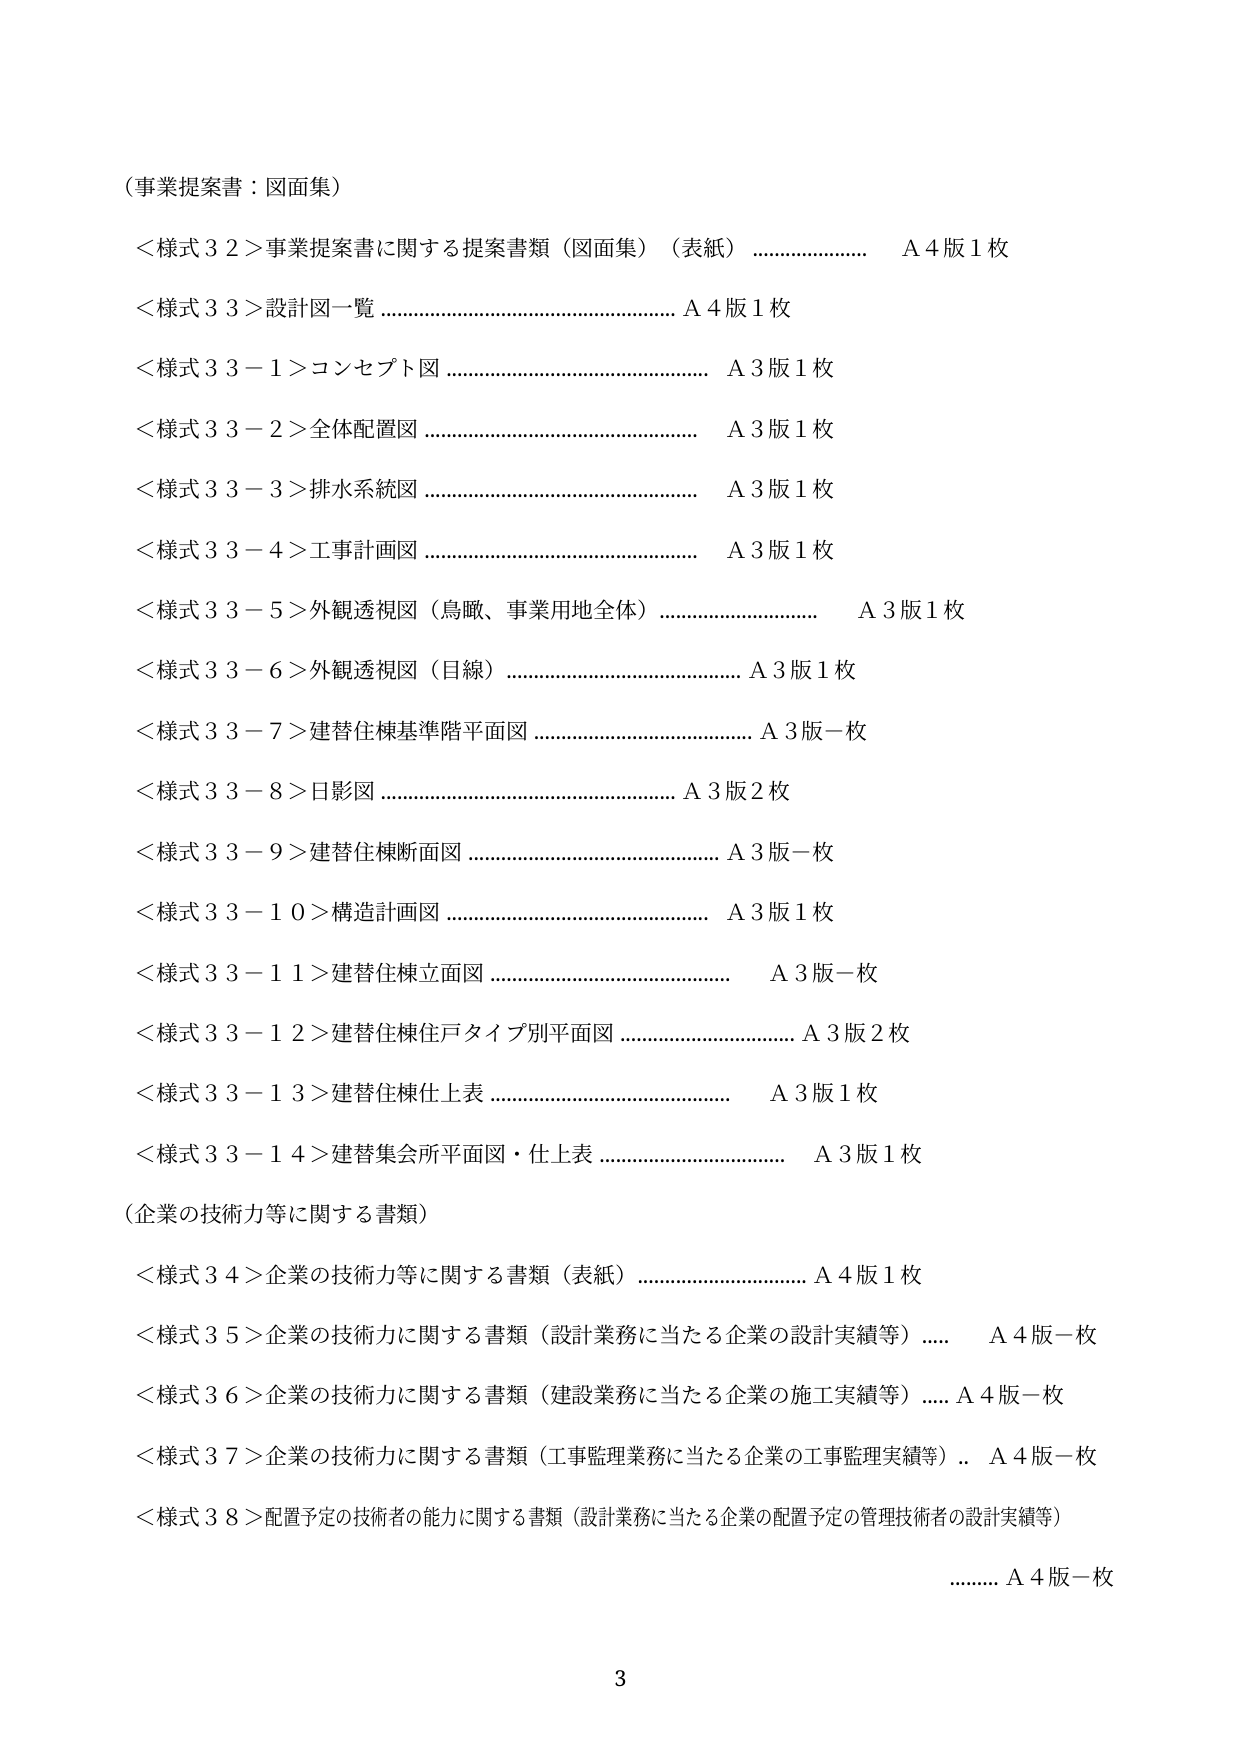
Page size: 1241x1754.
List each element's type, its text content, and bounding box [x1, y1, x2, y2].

text （企業の技術力等に関する書類） [112, 1183, 1128, 1243]
text ＜様式３３－９＞建替住棟断面図 .............................................. Ａ３版－枚 [134, 821, 1128, 881]
text ＜様式３８＞配置予定の技術者の能力に関する書類（設計業務に当たる企業の配置予定の管理技術者の設計実績等） [134, 1485, 1128, 1546]
text ＜様式３３－６＞外観透視図（目線）........................................... Ａ３版１枚 [134, 639, 1128, 700]
text ......... Ａ４版－枚 [134, 1546, 1113, 1606]
text ＜様式３３－１２＞建替住棟住戸タイプ別平面図 ................................ Ａ３版２枚 [134, 1002, 1128, 1062]
text ＜様式３３－３＞排水系統図 .................................................. Ａ３版１枚 [134, 458, 1128, 518]
text ＜様式３３－１４＞建替集会所平面図・仕上表 .................................. Ａ３版１枚 [134, 1123, 1128, 1183]
text ＜様式３３－１３＞建替住棟仕上表 ............................................ Ａ３版１枚 [134, 1062, 1128, 1123]
text （事業提案書：図面集） [112, 156, 1128, 216]
text ＜様式３３－８＞日影図 ...................................................... Ａ３版２枚 [134, 760, 1128, 821]
text ＜様式３３－５＞外観透視図（鳥瞰、事業用地全体）............................. Ａ３版１枚 [134, 579, 1128, 639]
text ＜様式３３＞設計図一覧 ...................................................... Ａ４版１枚 [112, 277, 1128, 337]
text ＜様式３３－１０＞構造計画図 ................................................ Ａ３版１枚 [134, 881, 1128, 941]
text ＜様式３２＞事業提案書に関する提案書類（図面集）（表紙） ..................... Ａ４版１枚 [112, 216, 1128, 277]
text ＜様式３６＞企業の技術力に関する書類（建設業務に当たる企業の施工実績等）..... Ａ４版－枚 [134, 1364, 1128, 1425]
text ＜様式３３－４＞工事計画図 .................................................. Ａ３版１枚 [134, 518, 1128, 579]
text ＜様式３４＞企業の技術力等に関する書類（表紙）............................... Ａ４版１枚 [134, 1243, 1128, 1304]
text ＜様式３５＞企業の技術力に関する書類（設計業務に当たる企業の設計実績等）..... Ａ４版－枚 [134, 1304, 1128, 1364]
text ＜様式３７＞企業の技術力に関する書類（工事監理業務に当たる企業の工事監理実績等）.. Ａ４版－枚 [134, 1425, 1128, 1485]
text ＜様式３３－１１＞建替住棟立面図 ............................................ Ａ３版－枚 [134, 941, 1128, 1002]
text ＜様式３３－７＞建替住棟基準階平面図 ........................................ Ａ３版－枚 [134, 700, 1128, 760]
text ＜様式３３－１＞コンセプト図 ................................................ Ａ３版１枚 [112, 337, 1128, 398]
text ＜様式３３－２＞全体配置図 .................................................. Ａ３版１枚 [134, 398, 1128, 458]
